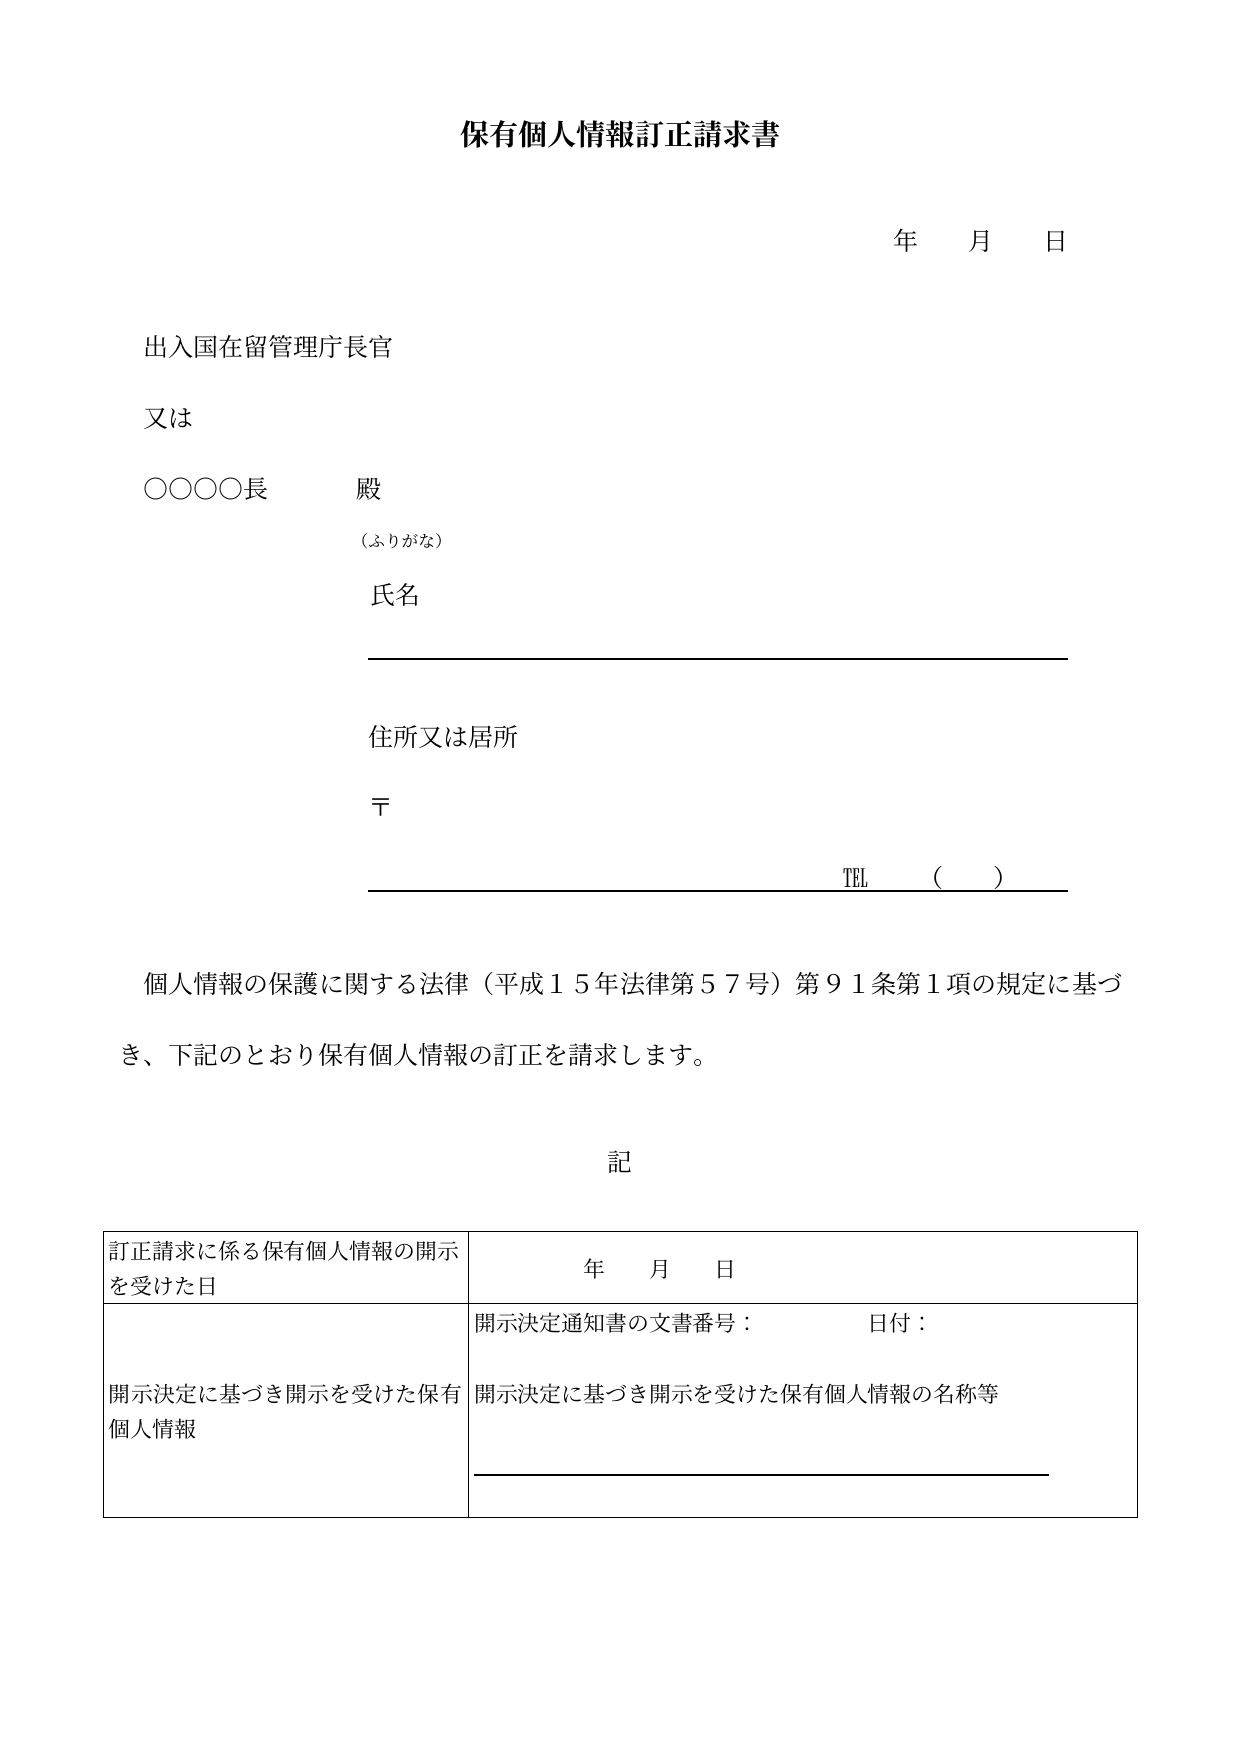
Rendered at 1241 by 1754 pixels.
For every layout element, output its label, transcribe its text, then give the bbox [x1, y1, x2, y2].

table_cell 開示決定に基づき開示を受けた保有個人情報 [104, 1304, 468, 1517]
text 個人情報の保護に関する法律（平成１５年法律第５７号）第９１条第１項の規定に基づき、下記のとおり保有個人情報の訂正を請求します。 [118, 948, 1122, 1089]
text 〒 [118, 771, 1122, 842]
text 又は [118, 381, 1122, 452]
text 住所又は居所 [118, 700, 1122, 771]
text ℡ （ ） [118, 842, 1122, 912]
text ○○○○長 殿 [118, 452, 1122, 523]
text 記 [118, 1125, 1122, 1196]
text 氏名 [118, 558, 1122, 629]
text 保有個人情報訂正請求書 [118, 98, 1122, 169]
text （ふりがな） [118, 523, 1122, 558]
table_cell 開示決定通知書の文書番号： 日付： 開示決定に基づき開示を受けた保有個人情報の名称等 [469, 1304, 1137, 1517]
text 年 月 日 [143, 204, 1122, 275]
table_header 訂正請求に係る保有個人情報の開示を受けた日 [104, 1232, 468, 1303]
text 出入国在留管理庁長官 [118, 310, 1122, 381]
table_header 年 月 日 [469, 1232, 1137, 1303]
